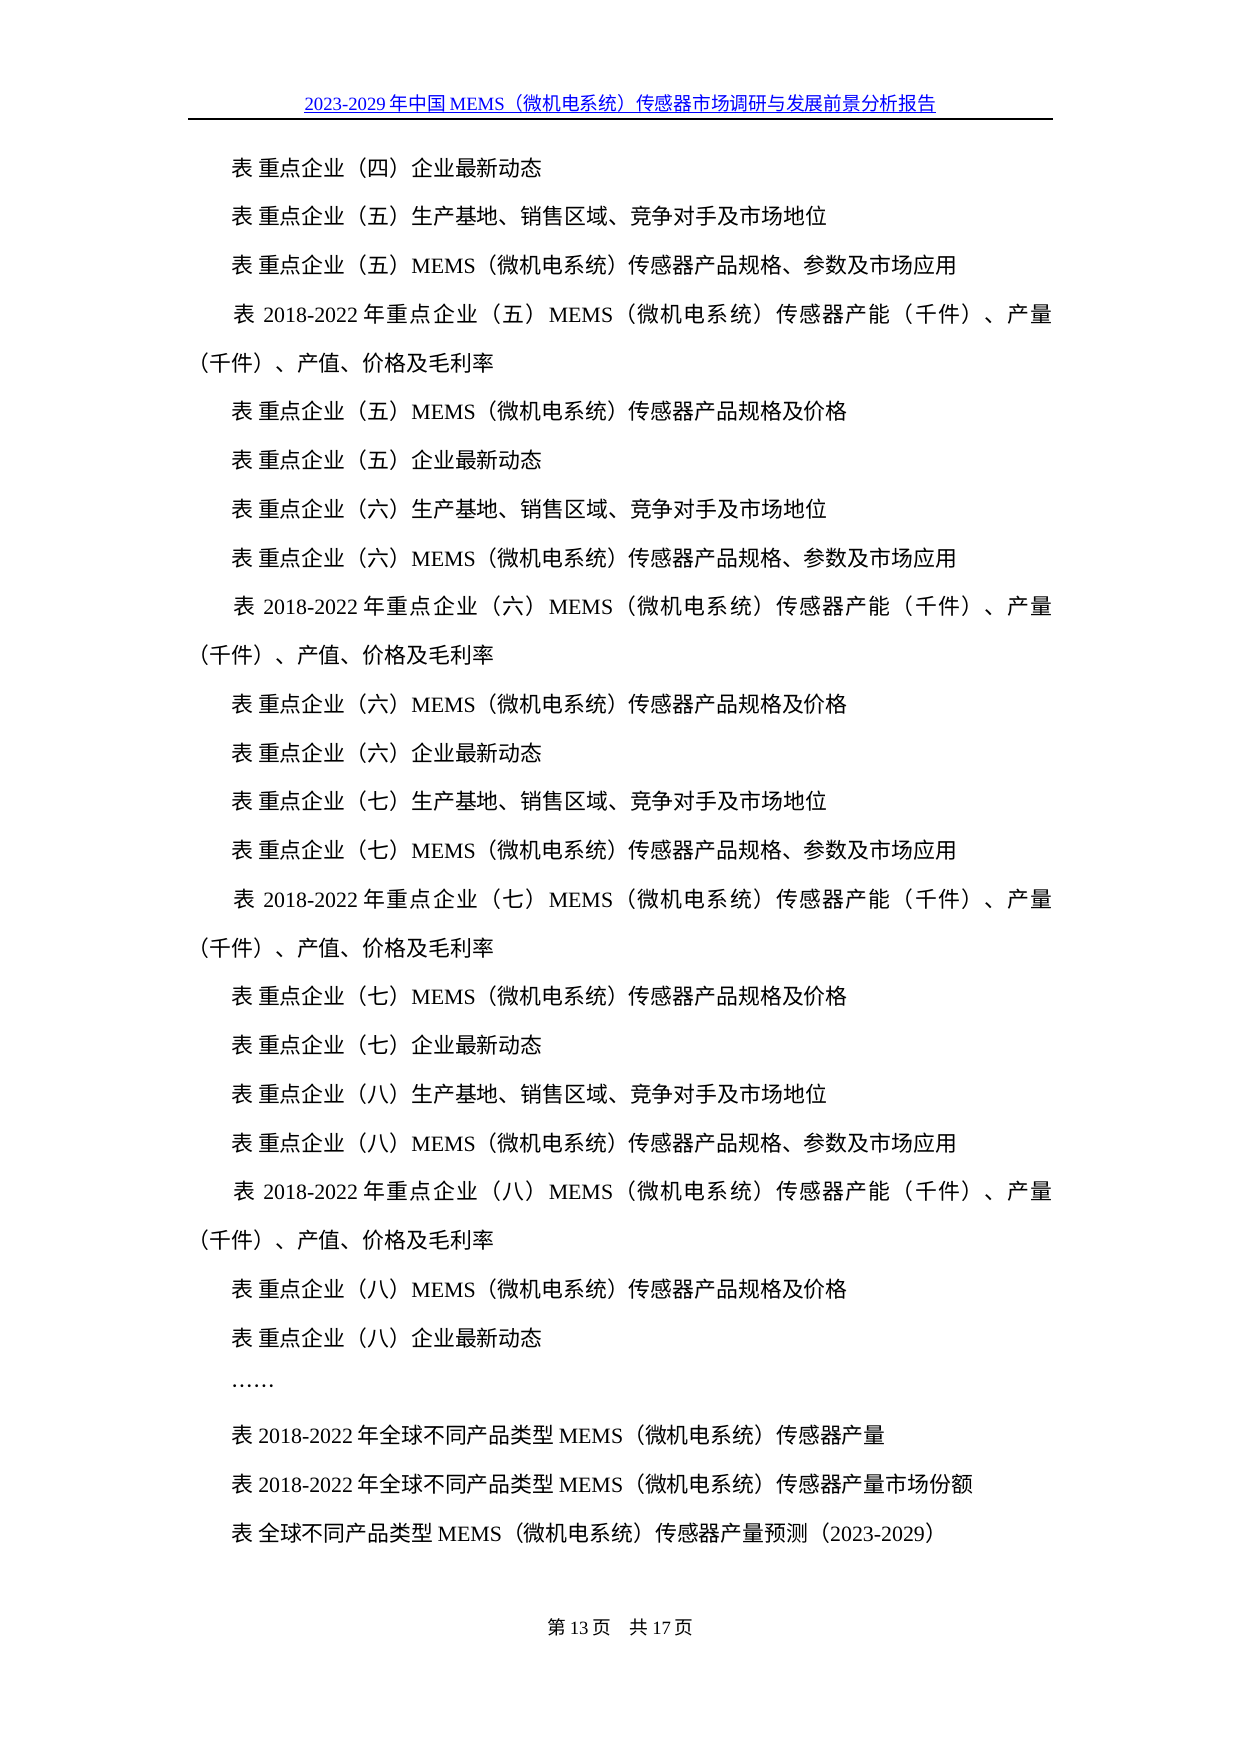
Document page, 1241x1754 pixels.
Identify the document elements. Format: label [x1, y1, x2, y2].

text [187, 150, 1053, 1548]
